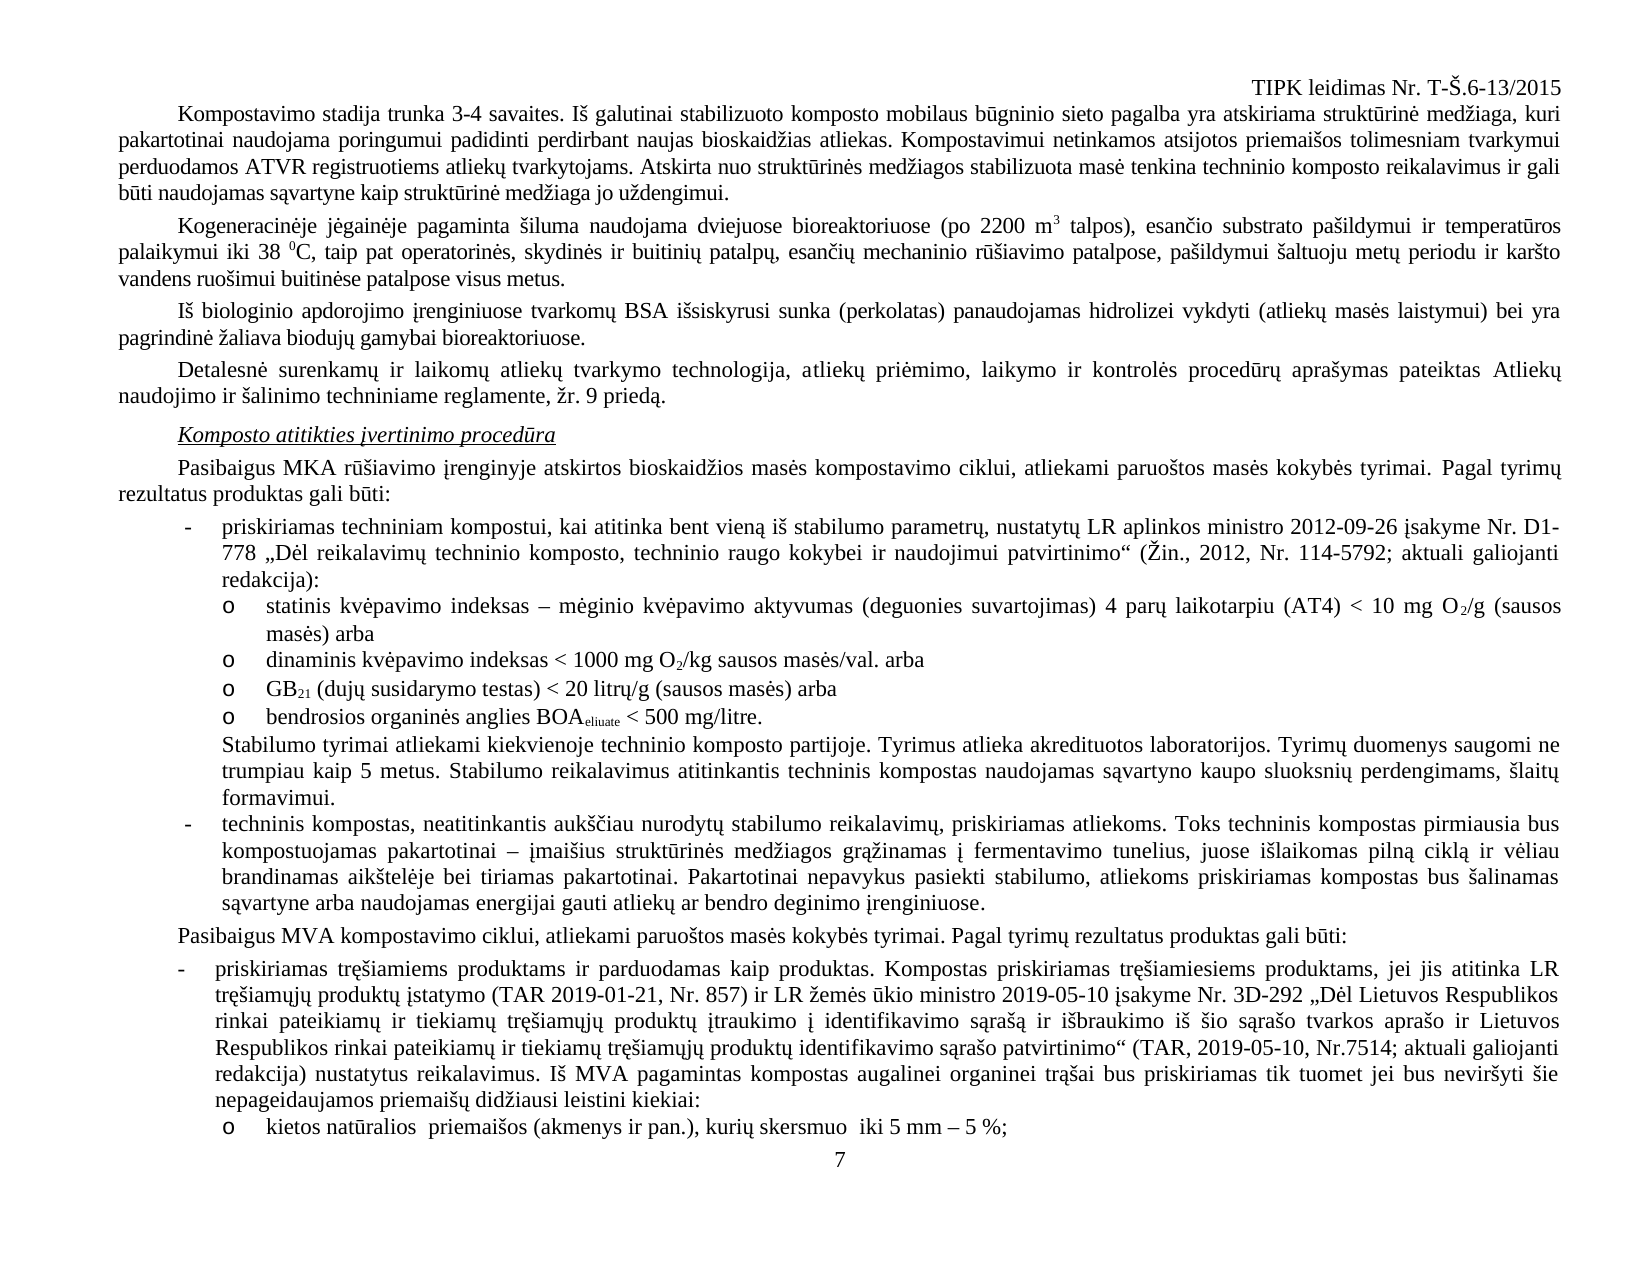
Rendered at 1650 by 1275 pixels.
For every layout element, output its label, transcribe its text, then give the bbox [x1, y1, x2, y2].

text Kogeneracinėje jėgainėje pagaminta šiluma naudojama dviejuose bioreaktoriuose (po 2200 m3 talpos), esančio substrato pašildymui ir temperatūros palaikymui iki 38 0C, taip pat operatorinės, skydinės ir buitinių patalpų, esančių mechaninio rūšiavimo patalpose, pašildymui šaltuoju metų periodu ir karšto vandens ruošimui buitinėse patalpose visus metus. [118, 212, 1561, 291]
list priskiriamas techniniam kompostui, kai atitinka bent vieną iš stabilumo parametrų, nustatytų LR aplinkos ministro 2012-09-26 įsakyme Nr. D1-778 „Dėl reikalavimų techninio komposto, techninio raugo kokybei ir naudojimui patvirtinimo“ (Žin., 2012, Nr. 114-5792; aktuali galiojanti redakcija): [184, 513, 1561, 592]
list statinis kvėpavimo indeksas – mėginio kvėpavimo aktyvumas (deguonies suvartojimas) 4 parų laikotarpiu (AT4) < 10 mg O2/g (sausos masės) arba [222, 592, 1561, 647]
text Pasibaigus MKA rūšiavimo įrenginyje atskirtos bioskaidžios masės kompostavimo ciklui, atliekami paruoštos masės kokybės tyrimai. Pagal tyrimų rezultatus produktas gali būti: [118, 454, 1561, 507]
text Iš biologinio apdorojimo įrenginiuose tvarkomų BSA išsiskyrusi sunka (perkolatas) panaudojamas hidrolizei vykdyti (atliekų masės laistymui) bei yra pagrindinė žaliava biodujų gamybai bioreaktoriuose. [118, 297, 1561, 350]
list techninis kompostas, neatitinkantis aukščiau nurodytų stabilumo reikalavimų, priskiriamas atliekoms. Toks techninis kompostas pirmiausia bus kompostuojamas pakartotinai – įmaišius struktūrinės medžiagos grąžinamas į fermentavimo tunelius, juose išlaikomas pilną ciklą ir vėliau brandinamas aikštelėje bei tiriamas pakartotinai. Pakartotinai nepavykus pasiekti stabilumo, atliekoms priskiriamas kompostas bus šalinamas sąvartyne arba naudojamas energijai gauti atliekų ar bendro deginimo įrenginiuose. [184, 810, 1561, 916]
list GB21 (dujų susidarymo testas) < 20 litrų/g (sausos masės) arba [222, 675, 1561, 703]
list priskiriamas tręšiamiems produktams ir parduodamas kaip produktas. Kompostas priskiriamas tręšiamiesiems produktams, jei jis atitinka LR tręšiamųjų produktų įstatymo (TAR 2019-01-21, Nr. 857) ir LR žemės ūkio ministro 2019-05-10 įsakyme Nr. 3D-292 „Dėl Lietuvos Respublikos rinkai pateikiamų ir tiekiamų tręšiamųjų produktų įtraukimo į identifikavimo sąrašą ir išbraukimo iš šio sąrašo tvarkos aprašo ir Lietuvos Respublikos rinkai pateikiamų ir tiekiamų tręšiamųjų produktų identifikavimo sąrašo patvirtinimo“ (TAR, 2019-05-10, Nr.7514; aktuali galiojanti redakcija) nustatytus reikalavimus. Iš MVA pagamintas kompostas augalinei organinei trąšai bus priskiriamas tik tuomet jei bus neviršyti šie nepageidaujamos priemaišų didžiausi leistini kiekiai: [177, 954, 1561, 1113]
text Pasibaigus MVA kompostavimo ciklui, atliekami paruoštos masės kokybės tyrimai. Pagal tyrimų rezultatus produktas gali būti: [118, 922, 1561, 948]
list dinaminis kvėpavimo indeksas < 1000 mg O2/kg sausos masės/val. arba [222, 647, 1561, 675]
text Detalesnė surenkamų ir laikomų atliekų tvarkymo technologija, atliekų priėmimo, laikymo ir kontrolės procedūrų aprašymas pateiktas Atliekų naudojimo ir šalinimo techniniame reglamente, žr. 9 priedą. [118, 356, 1561, 409]
text Kompostavimo stadija trunka 3-4 savaites. Iš galutinai stabilizuoto komposto mobilaus būgninio sieto pagalba yra atskiriama struktūrinė medžiaga, kuri pakartotinai naudojama poringumui padidinti perdirbant naujas bioskaidžias atliekas. Kompostavimui netinkamos atsijotos priemaišos tolimesniam tvarkymui perduodamos ATVR registruotiems atliekų tvarkytojams. Atskirta nuo struktūrinės medžiagos stabilizuota masė tenkina techninio komposto reikalavimus ir gali būti naudojamas sąvartyne kaip struktūrinė medžiaga jo uždengimui. [118, 100, 1561, 206]
text Komposto atitikties įvertinimo procedūra [118, 421, 1561, 448]
list kietos natūralios priemaišos (akmenys ir pan.), kurių skersmuo iki 5 mm – 5 %; [222, 1113, 1561, 1141]
text Stabilumo tyrimai atliekami kiekvienoje techninio komposto partijoje. Tyrimus atlieka akredituotos laboratorijos. Tyrimų duomenys saugomi ne trumpiau kaip 5 metus. Stabilumo reikalavimus atitinkantis techninis kompostas naudojamas sąvartyno kaupo sluoksnių perdengimams, šlaitų formavimui. [222, 731, 1561, 810]
list bendrosios organinės anglies BOAeliuate < 500 mg/litre. [222, 703, 1561, 731]
